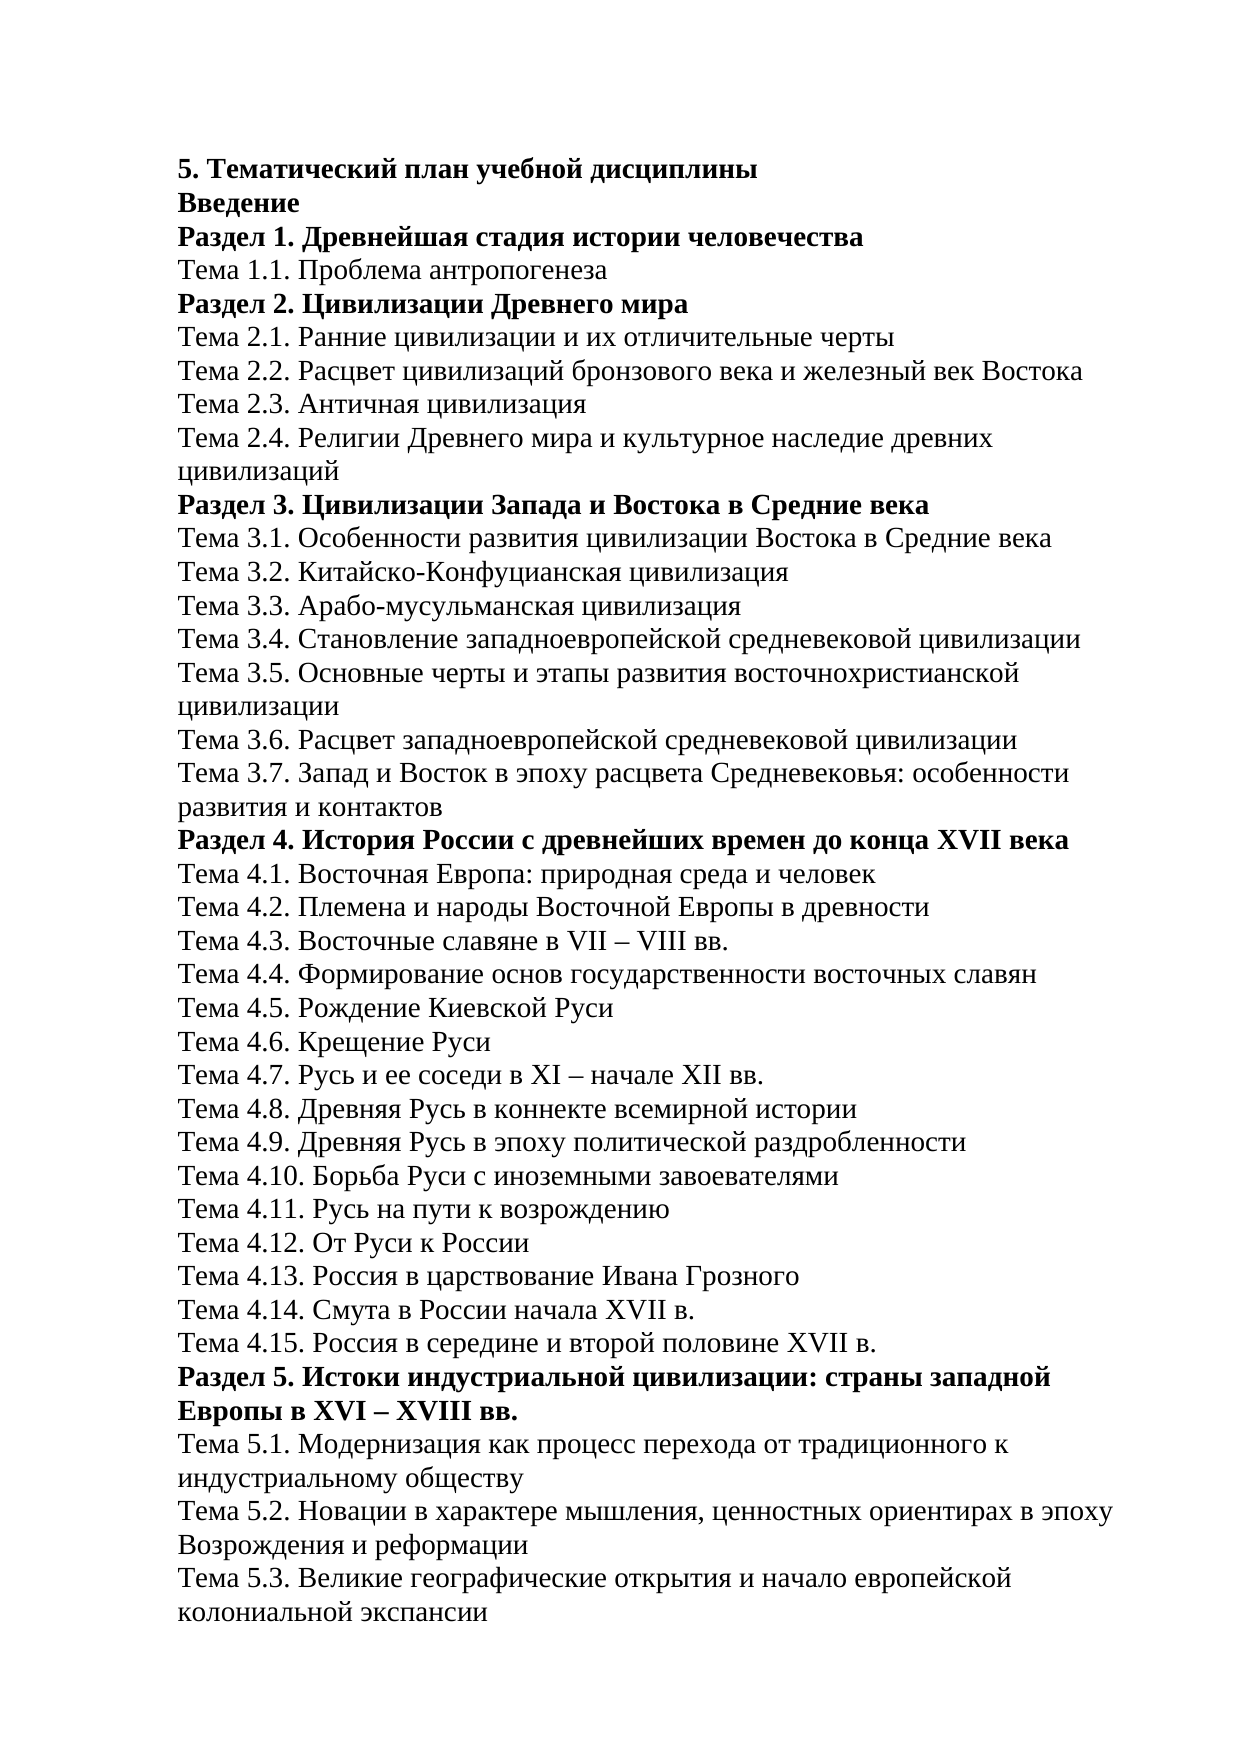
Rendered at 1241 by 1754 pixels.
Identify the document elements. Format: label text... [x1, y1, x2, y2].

text Тема 2.2. Расцвет цивилизаций бронзового века и железный век Востока [177, 353, 1152, 386]
text Тема 4.11. Русь на пути к возрождению [177, 1191, 1152, 1225]
text Тема 4.7. Русь и ее соседи в XI – начале XII вв. [177, 1057, 1152, 1091]
text Раздел 4. История России с древнейших времен до конца XVII века [177, 822, 1152, 856]
text Тема 3.5. Основные черты и этапы развития восточнохристианской цивилизации [177, 655, 1152, 722]
text Тема 3.7. Запад и Восток в эпоху расцвета Средневековья: особенности развития и контактов [177, 755, 1152, 822]
text Тема 2.4. Религии Древнего мира и культурное наследие древних цивилизаций [177, 420, 1152, 487]
text Тема 4.13. Россия в царствование Ивана Грозного [177, 1258, 1152, 1292]
text Тема 3.4. Становление западноевропейской средневековой цивилизации [177, 621, 1152, 655]
text Раздел 5. Истоки индустриальной цивилизации: страны западной Европы в XVI – XVIII вв. [177, 1359, 1152, 1426]
text Тема 2.1. Ранние цивилизации и их отличительные черты [177, 319, 1152, 353]
text Тема 5.3. Великие географические открытия и начало европейской колониальной экспансии [177, 1560, 1152, 1627]
text Тема 4.3. Восточные славяне в VII – VIII вв. [177, 923, 1152, 957]
text Тема 4.4. Формирование основ государственности восточных славян [177, 957, 1152, 990]
text Тема 5.2. Новации в характере мышления, ценностных ориентирах в эпоху Возрождения и реформации [177, 1493, 1152, 1560]
text Тема 5.1. Модернизация как процесс перехода от традиционного к индустриальному обществу [177, 1426, 1152, 1493]
text Тема 4.2. Племена и народы Восточной Европы в древности [177, 889, 1152, 923]
text Тема 4.10. Борьба Руси с иноземными завоевателями [177, 1158, 1152, 1191]
text Тема 4.8. Древняя Русь в коннекте всемирной истории [177, 1091, 1152, 1124]
text Тема 3.3. Арабо-мусульманская цивилизация [177, 588, 1152, 621]
text Тема 4.14. Смута в России начала XVII в. [177, 1292, 1152, 1326]
text Тема 4.15. Россия в середине и второй половине XVII в. [177, 1326, 1152, 1359]
text Тема 3.6. Расцвет западноевропейской средневековой цивилизации [177, 722, 1152, 755]
text Тема 2.3. Античная цивилизация [177, 386, 1152, 420]
text Тема 1.1. Проблема антропогенеза [177, 252, 1152, 286]
text Тема 4.12. От Руси к России [177, 1225, 1152, 1258]
text Тема 3.2. Китайско-Конфуцианская цивилизация [177, 554, 1152, 588]
text Раздел 3. Цивилизации Запада и Востока в Средние века [177, 487, 1152, 521]
text Раздел 2. Цивилизации Древнего мира [177, 286, 1152, 319]
text Тема 4.5. Рождение Киевской Руси [177, 990, 1152, 1024]
text Введение [177, 185, 1152, 219]
text Раздел 1. Древнейшая стадия истории человечества [177, 219, 1152, 252]
text Тема 4.1. Восточная Европа: природная среда и человек [177, 856, 1152, 889]
text Тема 3.1. Особенности развития цивилизации Востока в Средние века [177, 521, 1152, 554]
text Тема 4.9. Древняя Русь в эпоху политической раздробленности [177, 1124, 1152, 1158]
text Тема 4.6. Крещение Руси [177, 1024, 1152, 1057]
text 5. Тематический план учебной дисциплины [177, 152, 1152, 185]
